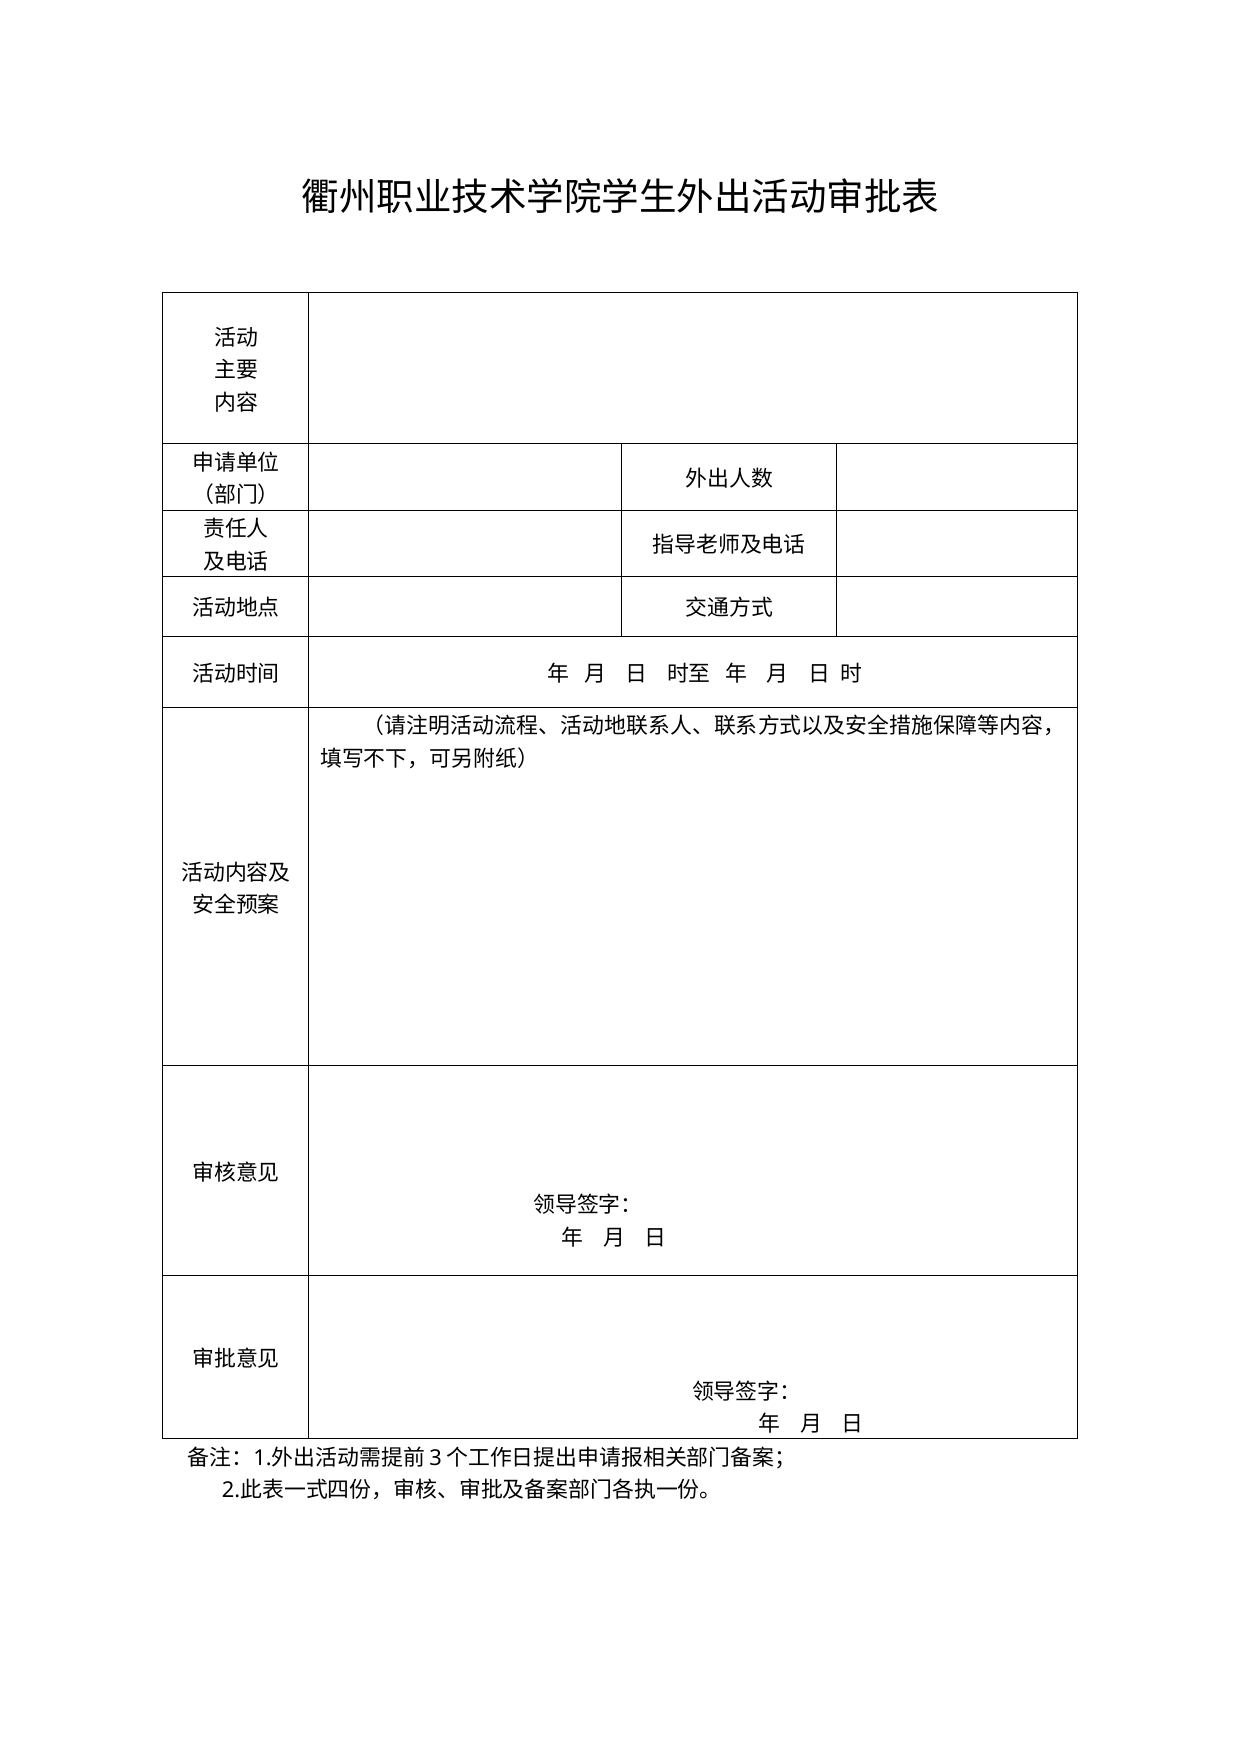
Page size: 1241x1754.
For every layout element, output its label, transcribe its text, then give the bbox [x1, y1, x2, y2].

table_cell 活动内容及 安全预案 [163, 708, 308, 1065]
table_cell [309, 511, 621, 576]
table_cell 交通方式 [622, 577, 836, 636]
table_cell 审核意见 [163, 1066, 308, 1275]
table_cell 申请单位 （部门） [163, 444, 308, 510]
table_cell 责任人 及电话 [163, 511, 308, 576]
table_cell [837, 444, 1077, 510]
text 2.此表一式四份，审核、审批及备案部门各执一份。 [187, 1472, 1053, 1504]
table_cell （请注明活动流程、活动地联系人、联系方式以及安全措施保障等内容，填写不下，可另附纸） [309, 708, 1077, 1065]
table_cell 审批意见 [163, 1276, 308, 1438]
text 衢州职业技术学院学生外出活动审批表 [187, 162, 1053, 227]
table_cell 领导签字： 年 月 日 [309, 1276, 1077, 1438]
table_cell 领导签字： 年 月 日 [309, 1066, 1077, 1275]
table_cell [837, 577, 1077, 636]
table_cell 活动时间 [163, 637, 308, 707]
table_cell [309, 577, 621, 636]
table_cell 年 月 日 时至 年 月 日 时 [309, 637, 1077, 707]
table_cell 指导老师及电话 [622, 511, 836, 576]
table_cell [309, 444, 621, 510]
table_cell 活动地点 [163, 577, 308, 636]
table_header 活动 主要 内容 [163, 293, 308, 443]
text 备注：1.外出活动需提前3个工作日提出申请报相关部门备案； [187, 1439, 1053, 1472]
table_cell [837, 511, 1077, 576]
table_header [309, 293, 1077, 443]
table_cell 外出人数 [622, 444, 836, 510]
